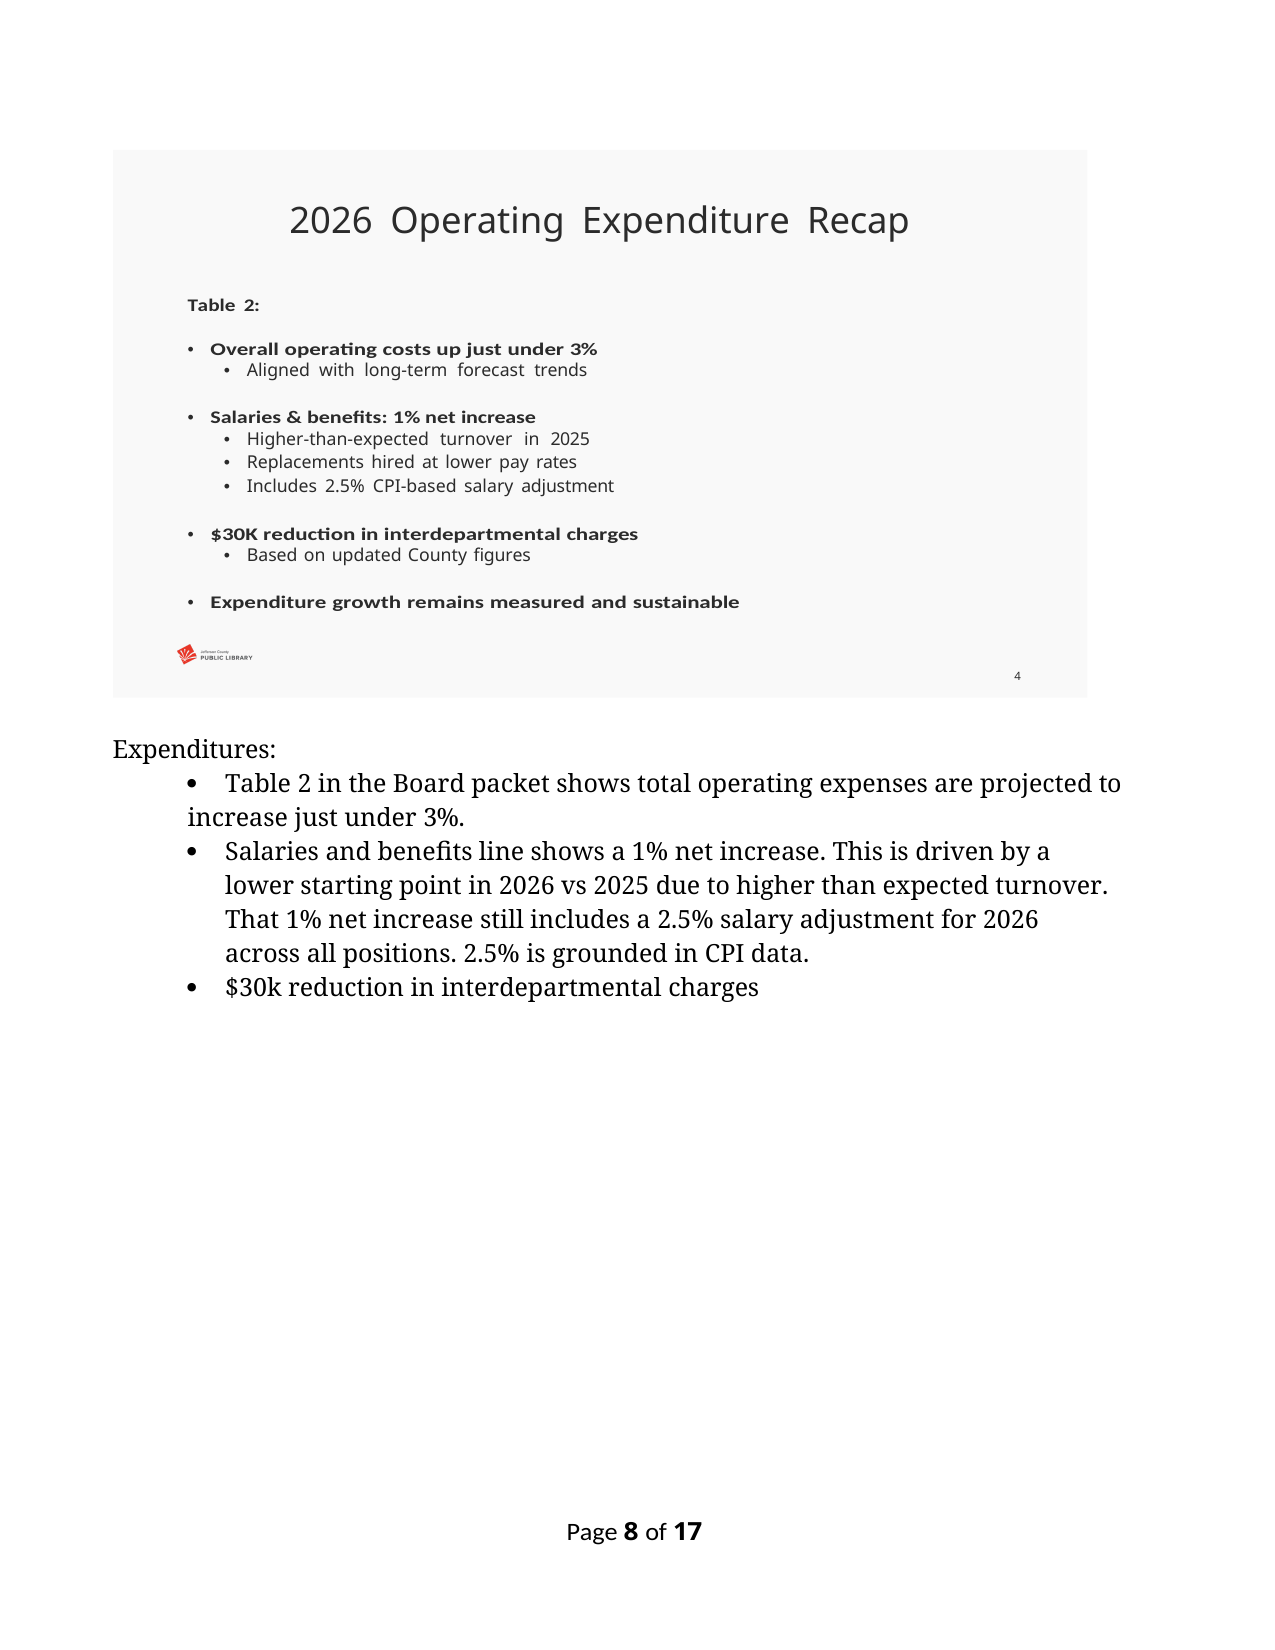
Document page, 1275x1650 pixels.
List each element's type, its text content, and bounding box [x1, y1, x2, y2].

picture [176, 643, 266, 665]
text increase just under 3%. [187, 799, 1275, 833]
text Expenditures: [112, 731, 1275, 765]
list Salaries and beneﬁts line shows a 1% net increase. This is driven by a lower starting point in 2026 vs 2025 due to higher than expected turnover. That 1% net increase still includes a 2.5% salary adjustment for 2026 across all positions. 2.5% is grounded in CPI data. [187, 833, 1116, 970]
list Table 2 in the Board packet shows total operating expenses are projected to [187, 765, 1275, 799]
list $30k reduction in interdepartmental charges [187, 970, 1275, 1003]
